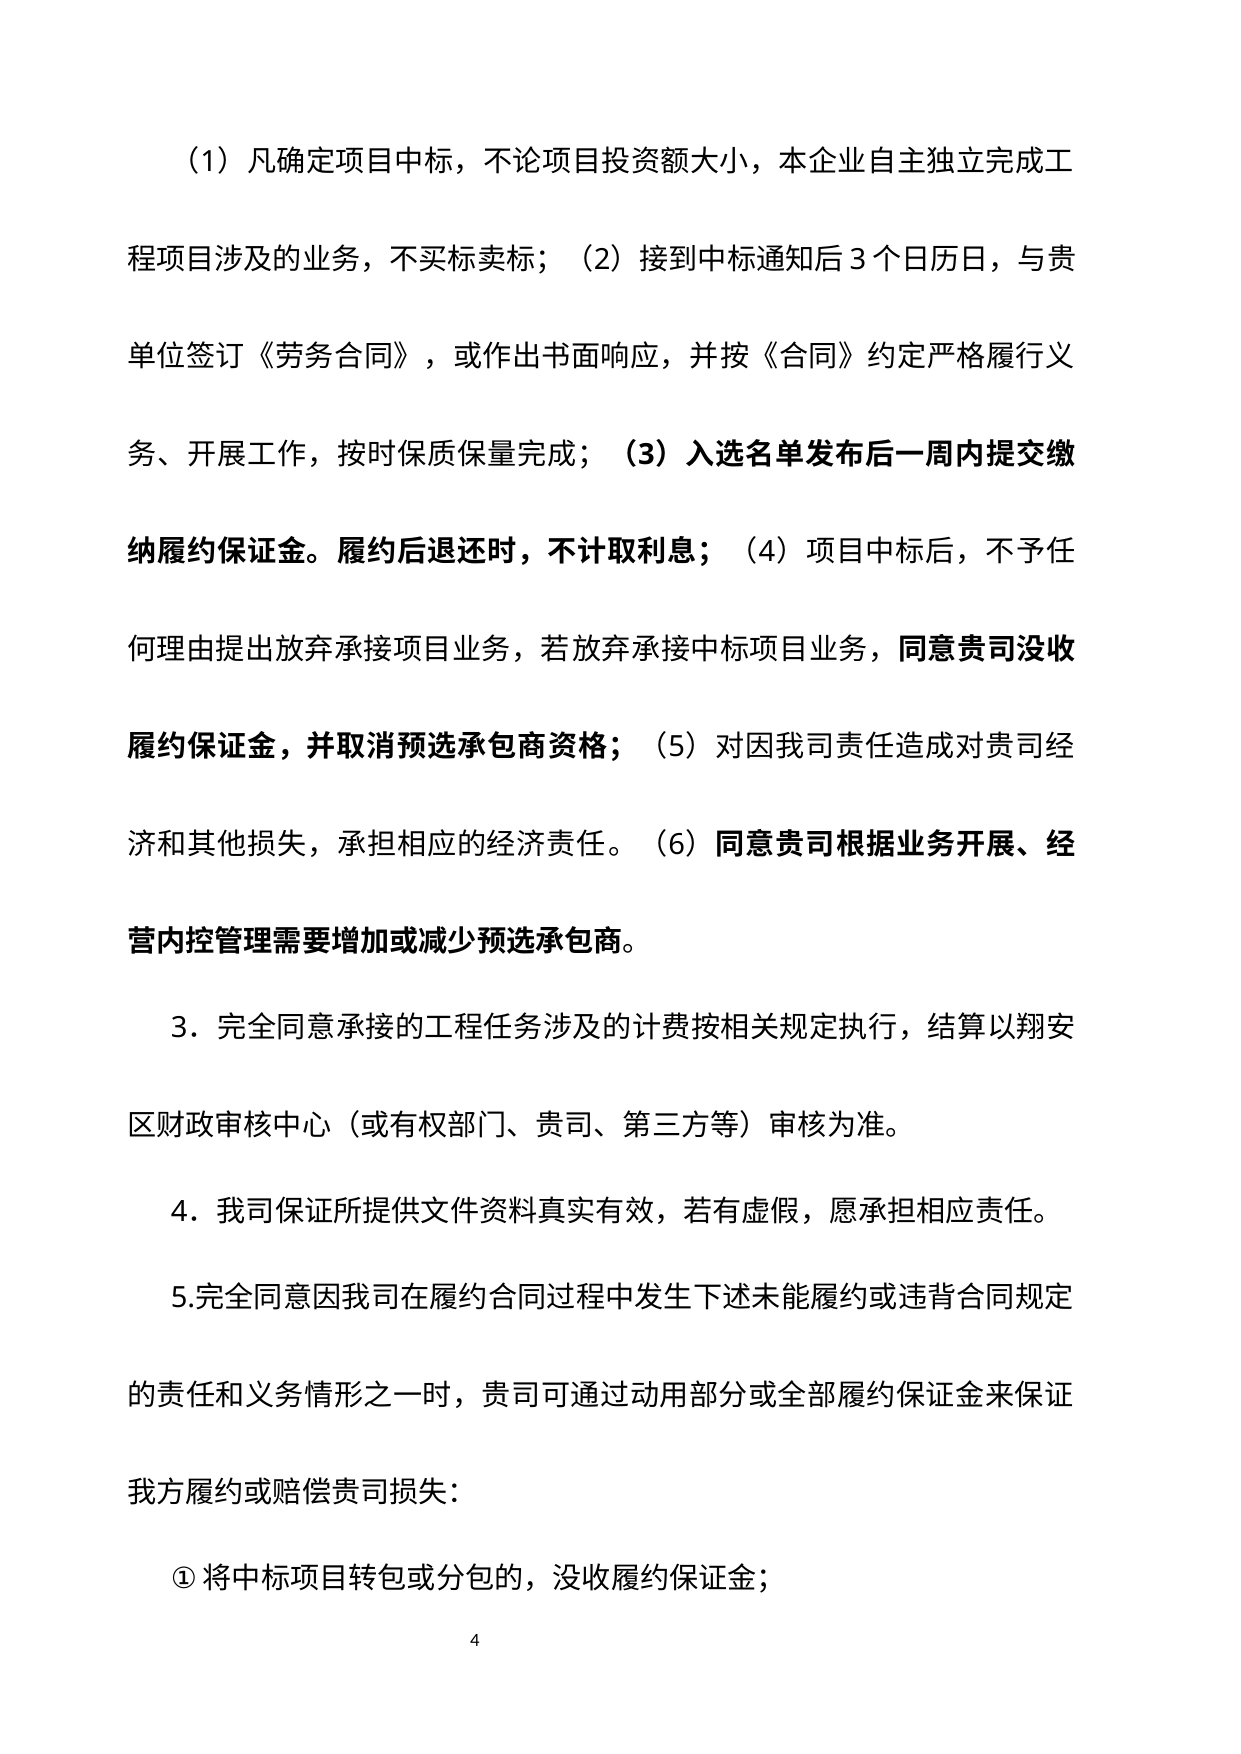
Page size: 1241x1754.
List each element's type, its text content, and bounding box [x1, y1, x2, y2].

text 3．完全同意承接的工程任务涉及的计费按相关规定执行，结算以翔安区财政审核中心（或有权部门、贵司、第三方等）审核为准。 [127, 993, 1076, 1155]
text （1）凡确定项目中标，不论项目投资额大小，本企业自主独立完成工程项目涉及的业务，不买标卖标；（2）接到中标通知后3个日历日，与贵单位签订《劳务合同》，或作出书面响应，并按《合同》约定严格履行义务、开展工作，按时保质保量完成；（3）入选名单发布后一周内提交缴纳履约保证金。履约后退还时，不计取利息；（4）项目中标后，不予任何理由提出放弃承接项目业务，若放弃承接中标项目业务，同意贵司没收履约保证金，并取消预选承包商资格；（5）对因我司责任造成对贵司经济和其他损失，承担相应的经济责任。（6）同意贵司根据业务开展、经营内控管理需要增加或减少预选承包商。 [127, 127, 1076, 972]
text ①将中标项目转包或分包的，没收履约保证金； [127, 1544, 1076, 1609]
text 4．我司保证所提供文件资料真实有效，若有虚假，愿承担相应责任。 [127, 1176, 1076, 1241]
text 5.完全同意因我司在履约合同过程中发生下述未能履约或违背合同规定的责任和义务情形之一时，贵司可通过动用部分或全部履约保证金来保证我方履约或赔偿贵司损失： [127, 1262, 1076, 1522]
